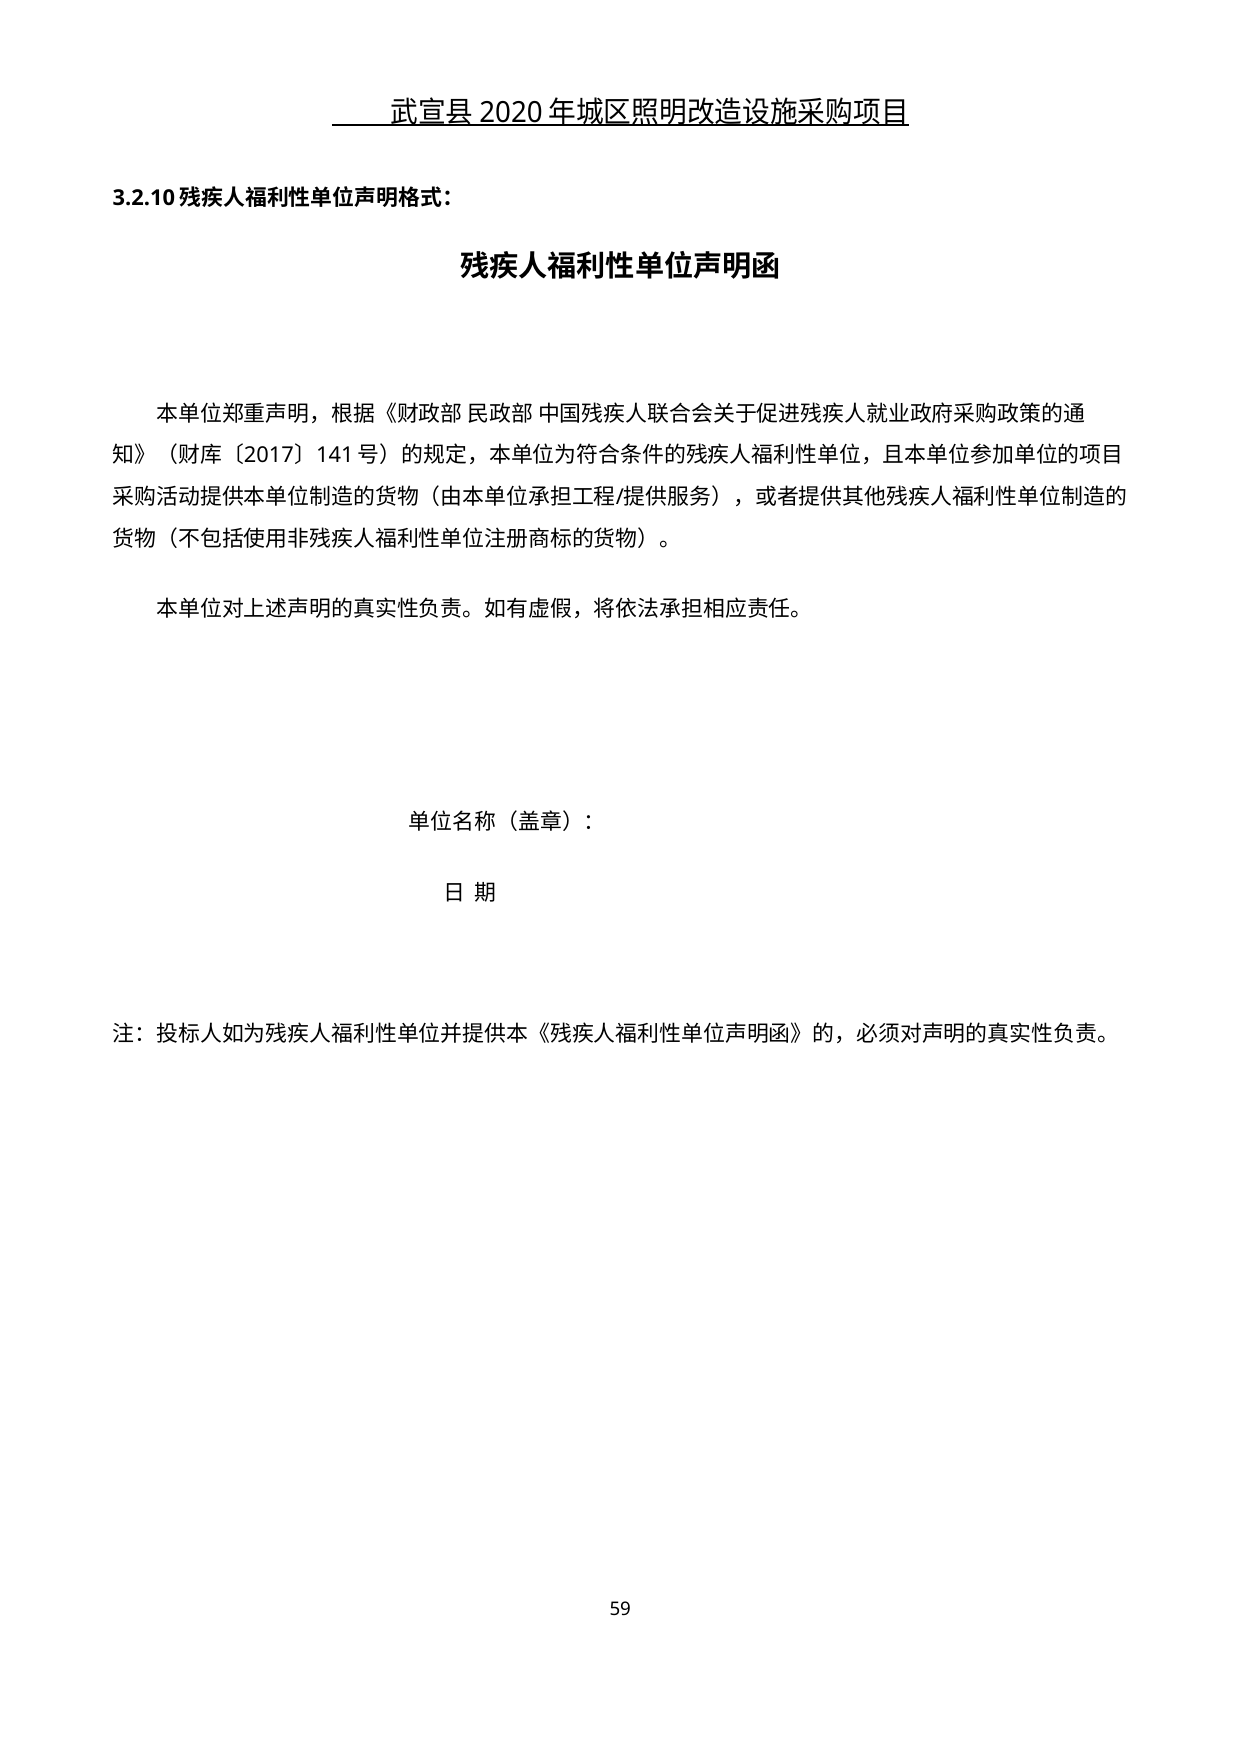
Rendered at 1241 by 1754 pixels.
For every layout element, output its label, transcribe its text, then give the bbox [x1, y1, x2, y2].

text 3.2.10残疾人福利性单位声明格式： [112, 180, 1128, 212]
text 本单位对上述声明的真实性负责。如有虚假，将依法承担相应责任。 [112, 583, 1128, 625]
text 注：投标人如为残疾人福利性单位并提供本《残疾人福利性单位声明函》的，必须对声明的真实性负责。 [112, 1008, 1128, 1050]
text 本单位郑重声明，根据《财政部 民政部 中国残疾人联合会关于促进残疾人就业政府采购政策的通知》（财库〔2017〕141号）的规定，本单位为符合条件的残疾人福利性单位，且本单位参加单位的项目采购活动提供本单位制造的货物（由本单位承担工程/提供服务），或者提供其他残疾人福利性单位制造的货物（不包括使用非残疾人福利性单位注册商标的货物）。 [112, 388, 1128, 554]
text 单位名称（盖章）： [112, 796, 1128, 838]
text 日 期 [112, 867, 1128, 908]
text 残疾人福利性单位声明函 [112, 241, 1128, 285]
